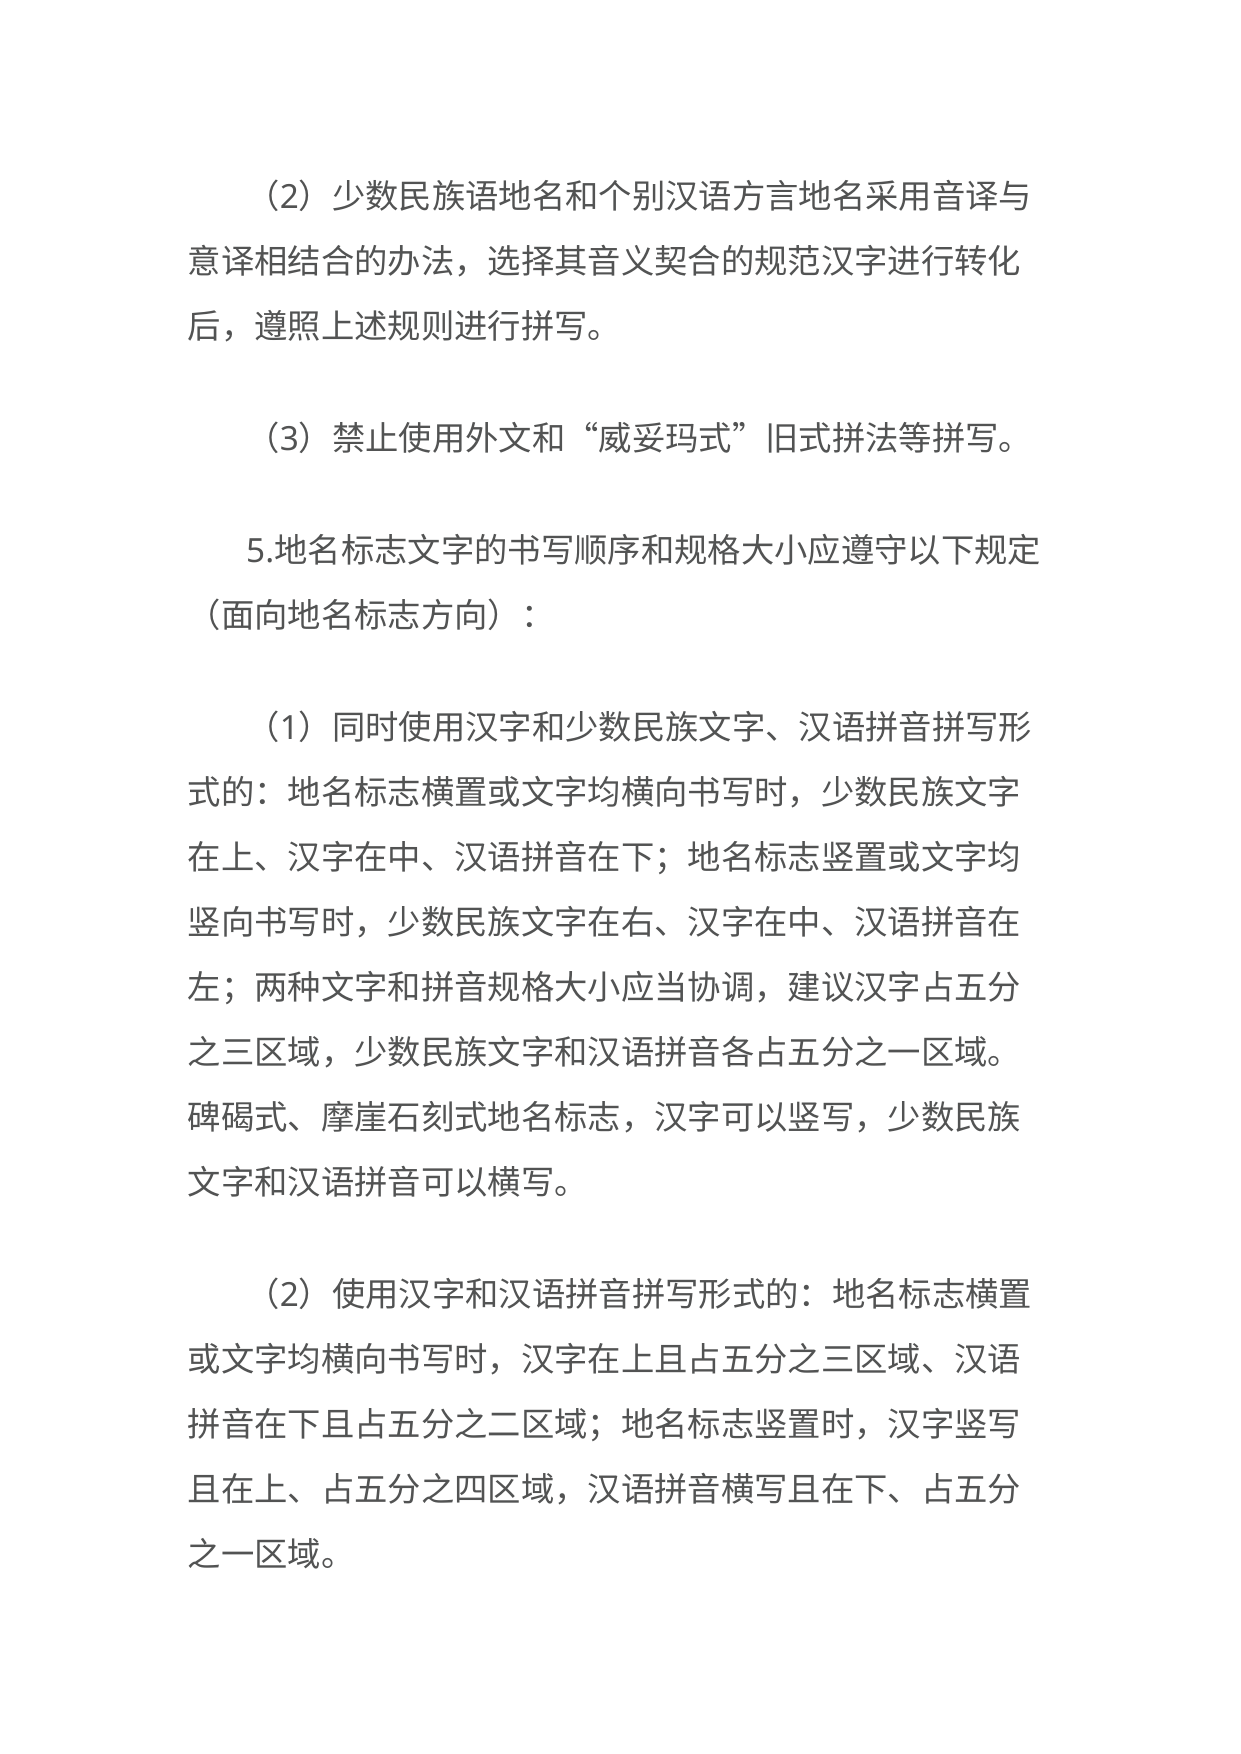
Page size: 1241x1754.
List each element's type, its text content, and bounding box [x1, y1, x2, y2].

text （2）少数民族语地名和个别汉语方言地名采用音译与意译相结合的办法，选择其音义契合的规范汉字进行转化后，遵照上述规则进行拼写。 [187, 162, 1053, 357]
text （1）同时使用汉字和少数民族文字、汉语拼音拼写形式的：地名标志横置或文字均横向书写时，少数民族文字在上、汉字在中、汉语拼音在下；地名标志竖置或文字均竖向书写时，少数民族文字在右、汉字在中、汉语拼音在左；两种文字和拼音规格大小应当协调，建议汉字占五分之三区域，少数民族文字和汉语拼音各占五分之一区域。碑碣式、摩崖石刻式地名标志，汉字可以竖写，少数民族文字和汉语拼音可以横写。 [187, 693, 1053, 1213]
text 5.地名标志文字的书写顺序和规格大小应遵守以下规定（面向地名标志方向）： [187, 516, 1053, 646]
text （3）禁止使用外文和“威妥玛式”旧式拼法等拼写。 [187, 404, 1053, 469]
text （2）使用汉字和汉语拼音拼写形式的：地名标志横置或文字均横向书写时，汉字在上且占五分之三区域、汉语拼音在下且占五分之二区域；地名标志竖置时，汉字竖写且在上、占五分之四区域，汉语拼音横写且在下、占五分之一区域。 [187, 1259, 1053, 1584]
